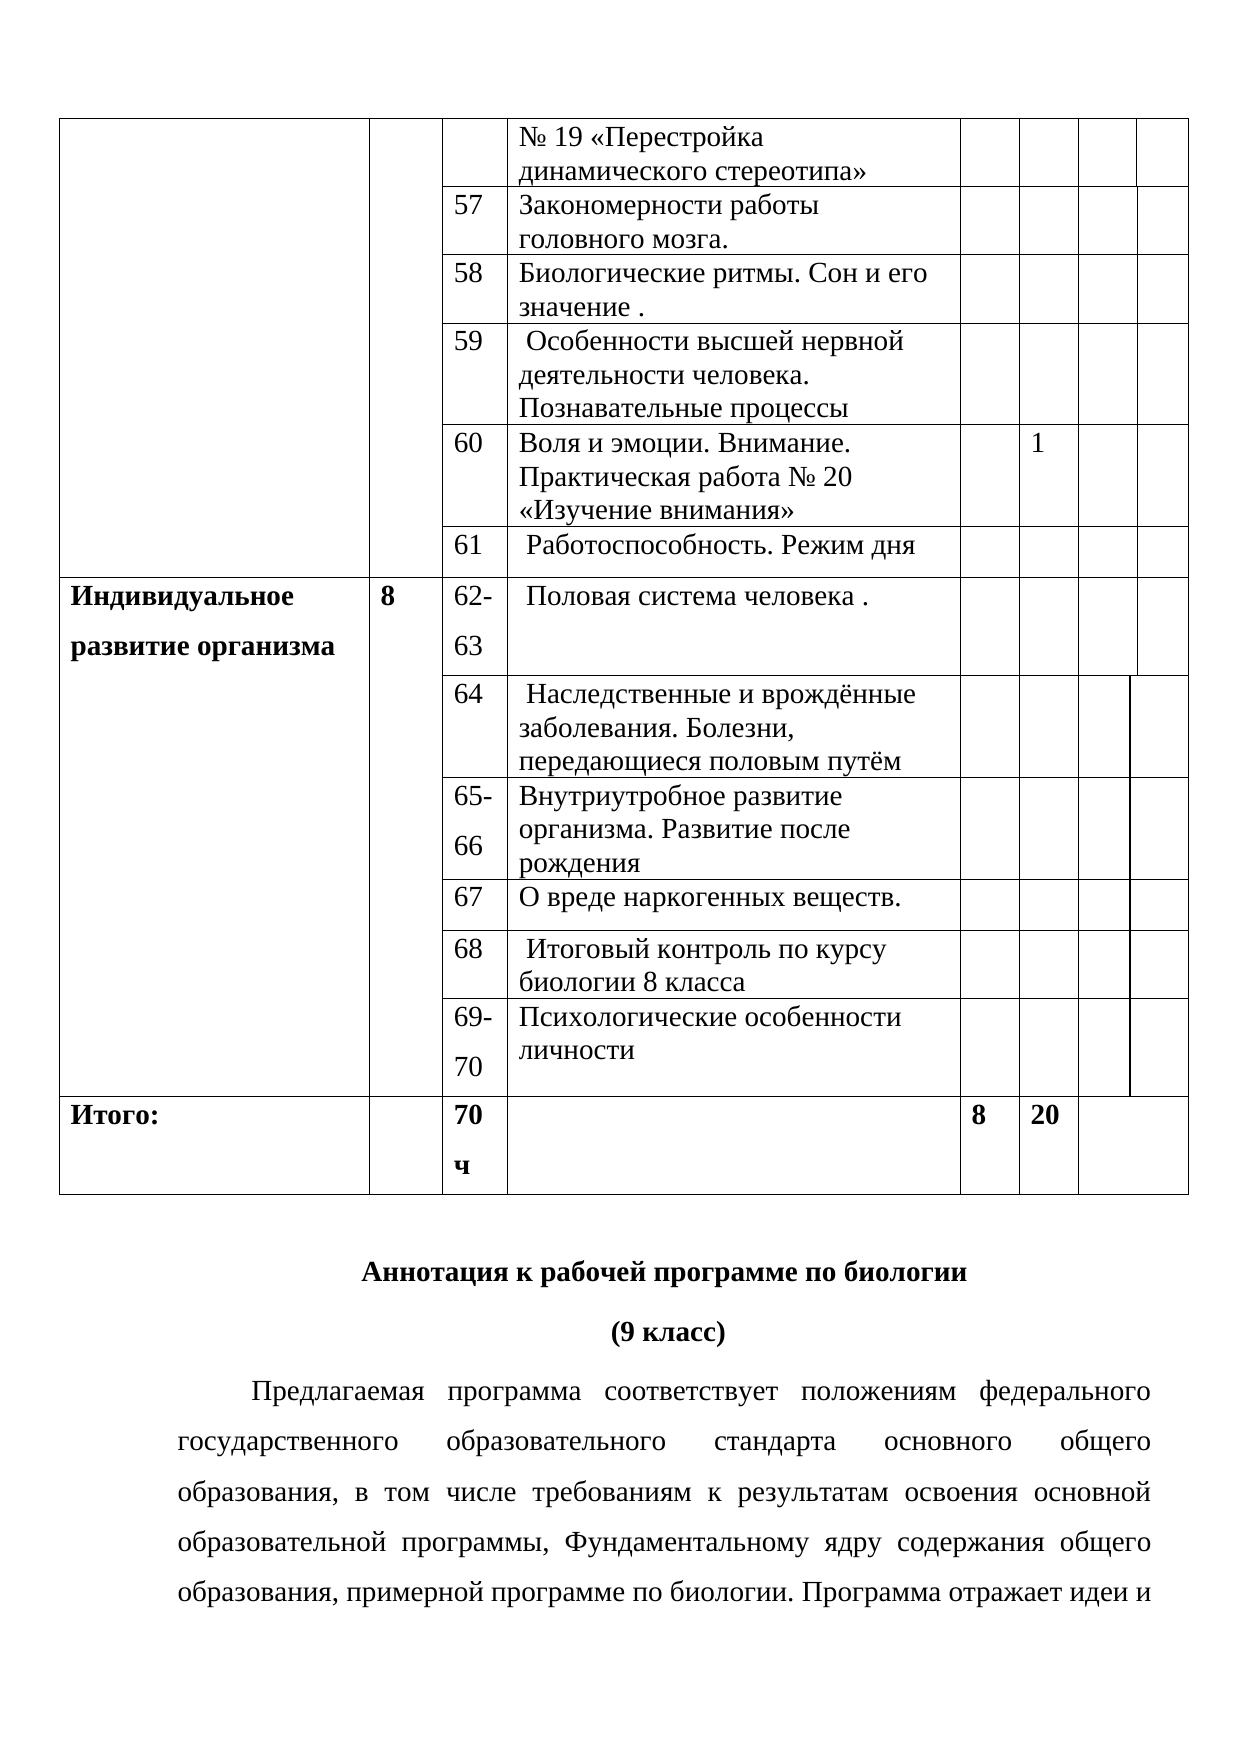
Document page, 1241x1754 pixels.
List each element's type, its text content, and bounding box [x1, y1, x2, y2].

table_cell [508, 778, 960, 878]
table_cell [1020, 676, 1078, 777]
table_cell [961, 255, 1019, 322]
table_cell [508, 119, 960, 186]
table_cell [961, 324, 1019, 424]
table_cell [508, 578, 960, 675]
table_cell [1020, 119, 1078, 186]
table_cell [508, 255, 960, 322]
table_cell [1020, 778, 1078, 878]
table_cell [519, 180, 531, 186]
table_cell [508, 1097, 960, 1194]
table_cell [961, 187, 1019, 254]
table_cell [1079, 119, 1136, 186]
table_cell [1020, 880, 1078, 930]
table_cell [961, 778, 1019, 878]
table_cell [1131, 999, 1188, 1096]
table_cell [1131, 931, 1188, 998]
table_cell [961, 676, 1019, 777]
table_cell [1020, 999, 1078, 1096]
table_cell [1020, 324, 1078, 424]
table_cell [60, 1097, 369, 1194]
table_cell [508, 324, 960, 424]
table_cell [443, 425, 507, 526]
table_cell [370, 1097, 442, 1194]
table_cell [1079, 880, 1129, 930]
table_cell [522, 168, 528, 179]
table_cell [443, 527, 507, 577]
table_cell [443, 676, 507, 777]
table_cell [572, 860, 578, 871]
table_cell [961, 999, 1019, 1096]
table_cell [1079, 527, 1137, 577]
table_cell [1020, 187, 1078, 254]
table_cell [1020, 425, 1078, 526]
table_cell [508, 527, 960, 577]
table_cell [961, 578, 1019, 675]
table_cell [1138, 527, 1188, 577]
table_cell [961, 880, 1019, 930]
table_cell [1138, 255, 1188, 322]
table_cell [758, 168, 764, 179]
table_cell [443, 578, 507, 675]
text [177, 1373, 1152, 1608]
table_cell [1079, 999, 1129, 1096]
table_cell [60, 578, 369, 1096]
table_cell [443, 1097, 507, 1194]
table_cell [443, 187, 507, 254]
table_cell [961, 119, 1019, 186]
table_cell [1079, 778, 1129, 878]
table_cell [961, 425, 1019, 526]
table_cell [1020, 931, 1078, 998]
text Аннотация к рабочей программе по биологии [177, 1254, 1152, 1288]
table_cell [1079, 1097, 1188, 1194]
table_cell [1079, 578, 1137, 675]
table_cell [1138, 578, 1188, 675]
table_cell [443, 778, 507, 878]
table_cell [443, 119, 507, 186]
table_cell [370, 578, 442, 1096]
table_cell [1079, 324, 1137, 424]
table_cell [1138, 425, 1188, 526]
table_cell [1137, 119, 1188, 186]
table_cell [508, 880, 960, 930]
text (9 класс) [177, 1314, 1152, 1347]
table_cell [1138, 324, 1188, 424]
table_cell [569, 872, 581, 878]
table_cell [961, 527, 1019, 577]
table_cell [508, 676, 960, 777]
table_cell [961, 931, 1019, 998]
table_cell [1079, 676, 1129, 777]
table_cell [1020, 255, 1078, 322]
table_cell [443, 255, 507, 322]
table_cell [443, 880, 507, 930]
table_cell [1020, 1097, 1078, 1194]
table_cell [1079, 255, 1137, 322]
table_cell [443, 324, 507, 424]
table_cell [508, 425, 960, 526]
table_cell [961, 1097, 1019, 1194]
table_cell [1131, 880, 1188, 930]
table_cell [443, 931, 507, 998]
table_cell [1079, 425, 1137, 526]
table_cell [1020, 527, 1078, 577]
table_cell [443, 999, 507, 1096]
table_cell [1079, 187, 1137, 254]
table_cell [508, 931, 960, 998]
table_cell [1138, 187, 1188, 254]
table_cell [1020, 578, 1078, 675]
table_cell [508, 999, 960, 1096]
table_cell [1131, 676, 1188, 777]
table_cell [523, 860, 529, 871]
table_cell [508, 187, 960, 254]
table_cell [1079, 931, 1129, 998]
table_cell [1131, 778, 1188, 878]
